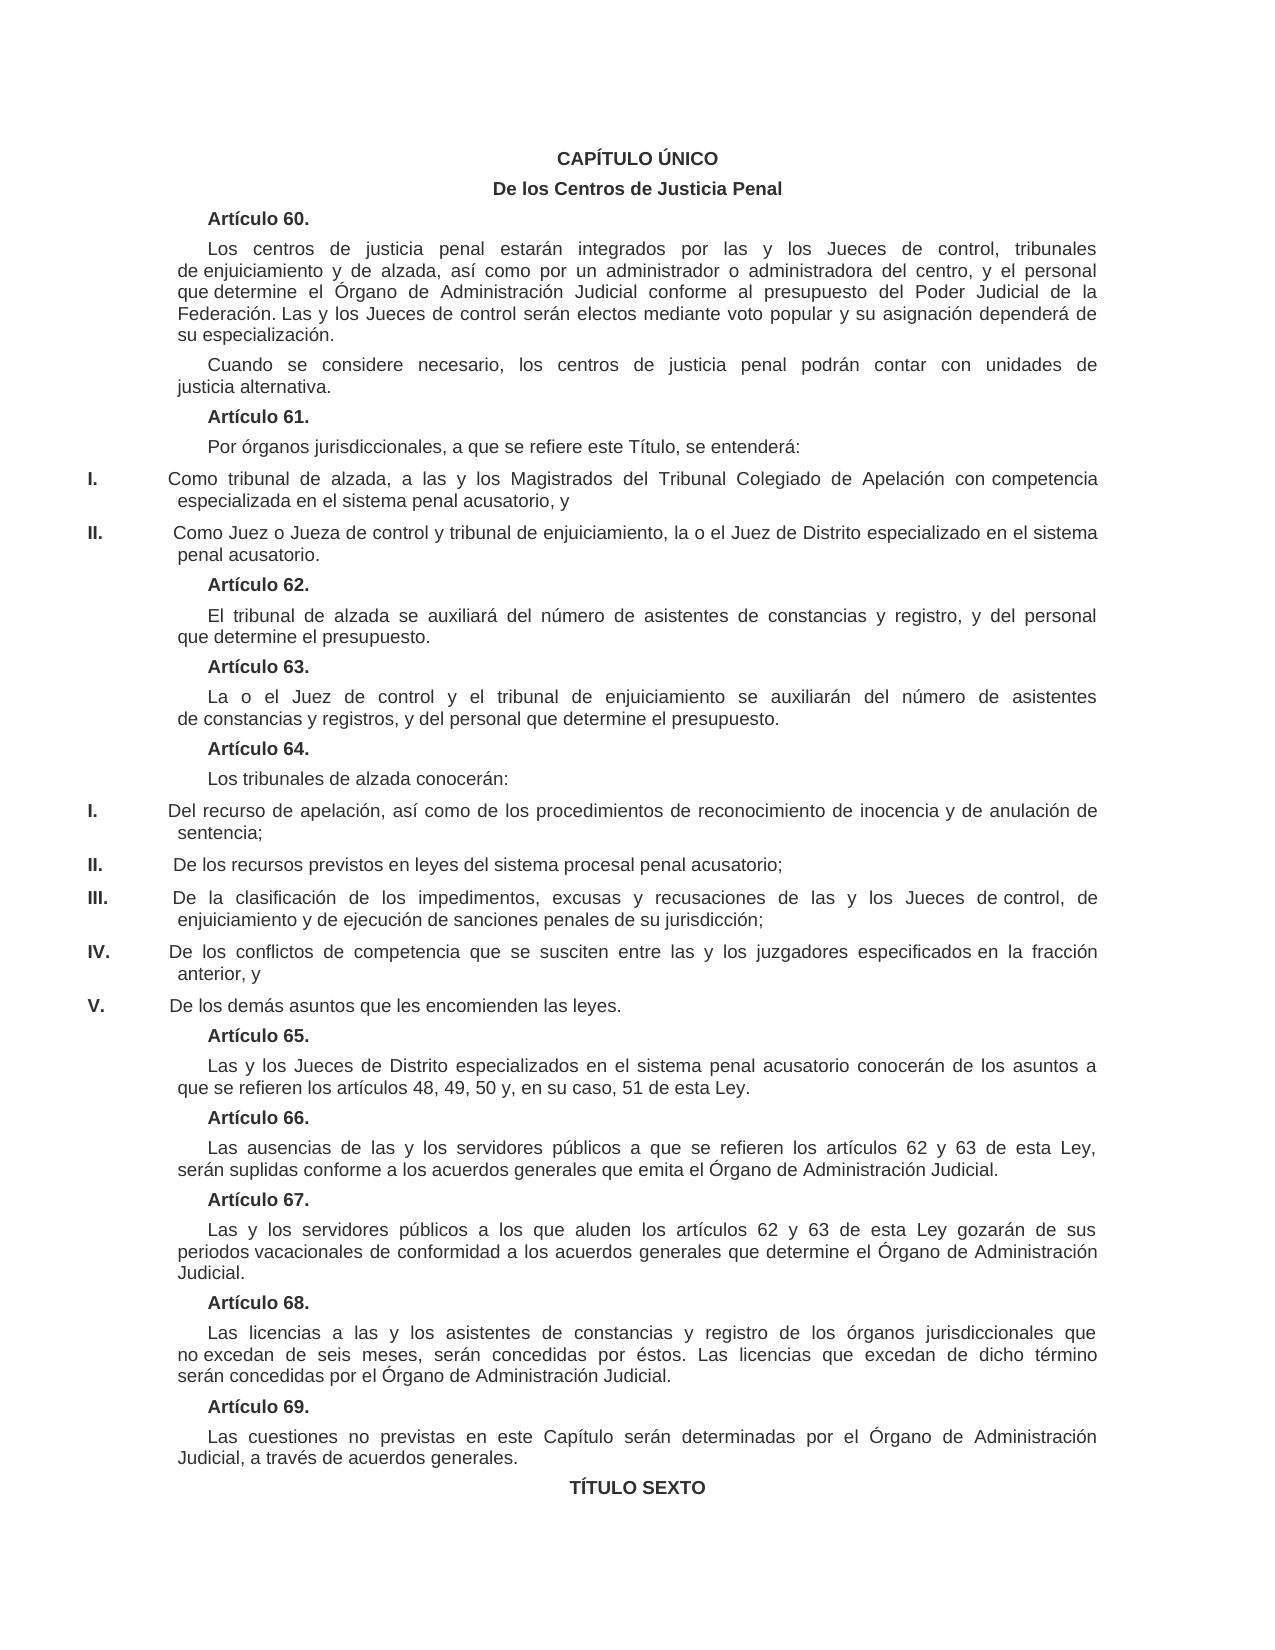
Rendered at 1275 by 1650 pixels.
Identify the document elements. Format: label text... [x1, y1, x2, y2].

text Las y los servidores públicos a los que aluden los artículos 62 y 63 de esta Ley gozarán de sus periodos vacacionales de conformidad a los acuerdos generales que determine el Órgano de Administración Judicial. [177, 1219, 1098, 1283]
text El tribunal de alzada se auxiliará del número de asistentes de constancias y registro, y del personal que determine el presupuesto. [177, 604, 1098, 647]
text II. Como Juez o Jueza de control y tribunal de enjuiciamiento, la o el Juez de Distrito especializado en el sistema penal acusatorio. [87, 520, 1098, 566]
text Por órganos jurisdiccionales, a que se refiere este Título, se entenderá: [177, 436, 1098, 458]
text Artículo 68. [177, 1292, 1098, 1314]
text Las licencias a las y los asistentes de constancias y registro de los órganos jurisdiccionales que no excedan de seis meses, serán concedidas por éstos. Las licencias que excedan de dicho término serán concedidas por el Órgano de Administración Judicial. [177, 1322, 1098, 1387]
text Artículo 61. [177, 406, 1098, 427]
text Artículo 69. [177, 1395, 1098, 1417]
text Las ausencias de las y los servidores públicos a que se refieren los artículos 62 y 63 de esta Ley, serán suplidas conforme a los acuerdos generales que emita el Órgano de Administración Judicial. [177, 1137, 1098, 1180]
text Las y los Jueces de Distrito especializados en el sistema penal acusatorio conocerán de los asuntos a que se refieren los artículos 48, 49, 50 y, en su caso, 51 de esta Ley. [177, 1055, 1098, 1098]
text Artículo 67. [177, 1189, 1098, 1210]
text II. De los recursos previstos en leyes del sistema procesal penal acusatorio; [87, 852, 1098, 876]
text Los tribunales de alzada conocerán: [177, 768, 1098, 789]
text Artículo 66. [177, 1107, 1098, 1128]
text III. De la clasificación de los impedimentos, excusas y recusaciones de las y los Jueces de control, de enjuiciamiento y de ejecución de sanciones penales de su jurisdicción; [87, 884, 1098, 930]
text Las cuestiones no previstas en este Capítulo serán determinadas por el Órgano de Administración Judicial, a través de acuerdos generales. [177, 1426, 1098, 1469]
text Artículo 60. [177, 208, 1098, 229]
text Artículo 64. [177, 738, 1098, 759]
text TÍTULO SEXTO [177, 1477, 1098, 1499]
text V. De los demás asuntos que les encomienden las leyes. [87, 993, 1098, 1017]
text IV. De los conflictos de competencia que se susciten entre las y los juzgadores especificados en la fracción anterior, y [87, 939, 1098, 984]
text Artículo 63. [177, 656, 1098, 678]
text Cuando se considere necesario, los centros de justicia penal podrán contar con unidades de justicia alternativa. [177, 354, 1098, 397]
text I. Del recurso de apelación, así como de los procedimientos de reconocimiento de inocencia y de anulación de sentencia; [87, 798, 1098, 843]
text De los Centros de Justicia Penal [177, 178, 1098, 199]
text Los centros de justicia penal estarán integrados por las y los Jueces de control, tribunales de enjuiciamiento y de alzada, así como por un administrador o administradora del centro, y el personal que determine el Órgano de Administración Judicial conforme al presupuesto del Poder Judicial de la Federación. Las y los Jueces de control serán electos mediante voto popular y su asignación dependerá de su especialización. [177, 238, 1098, 346]
text CAPÍTULO ÚNICO [177, 148, 1098, 169]
text Artículo 62. [177, 574, 1098, 596]
text La o el Juez de control y el tribunal de enjuiciamiento se auxiliarán del número de asistentes de constancias y registros, y del personal que determine el presupuesto. [177, 686, 1098, 729]
text I. Como tribunal de alzada, a las y los Magistrados del Tribunal Colegiado de Apelación con competencia especializada en el sistema penal acusatorio, y [87, 466, 1098, 512]
text Artículo 65. [177, 1025, 1098, 1047]
